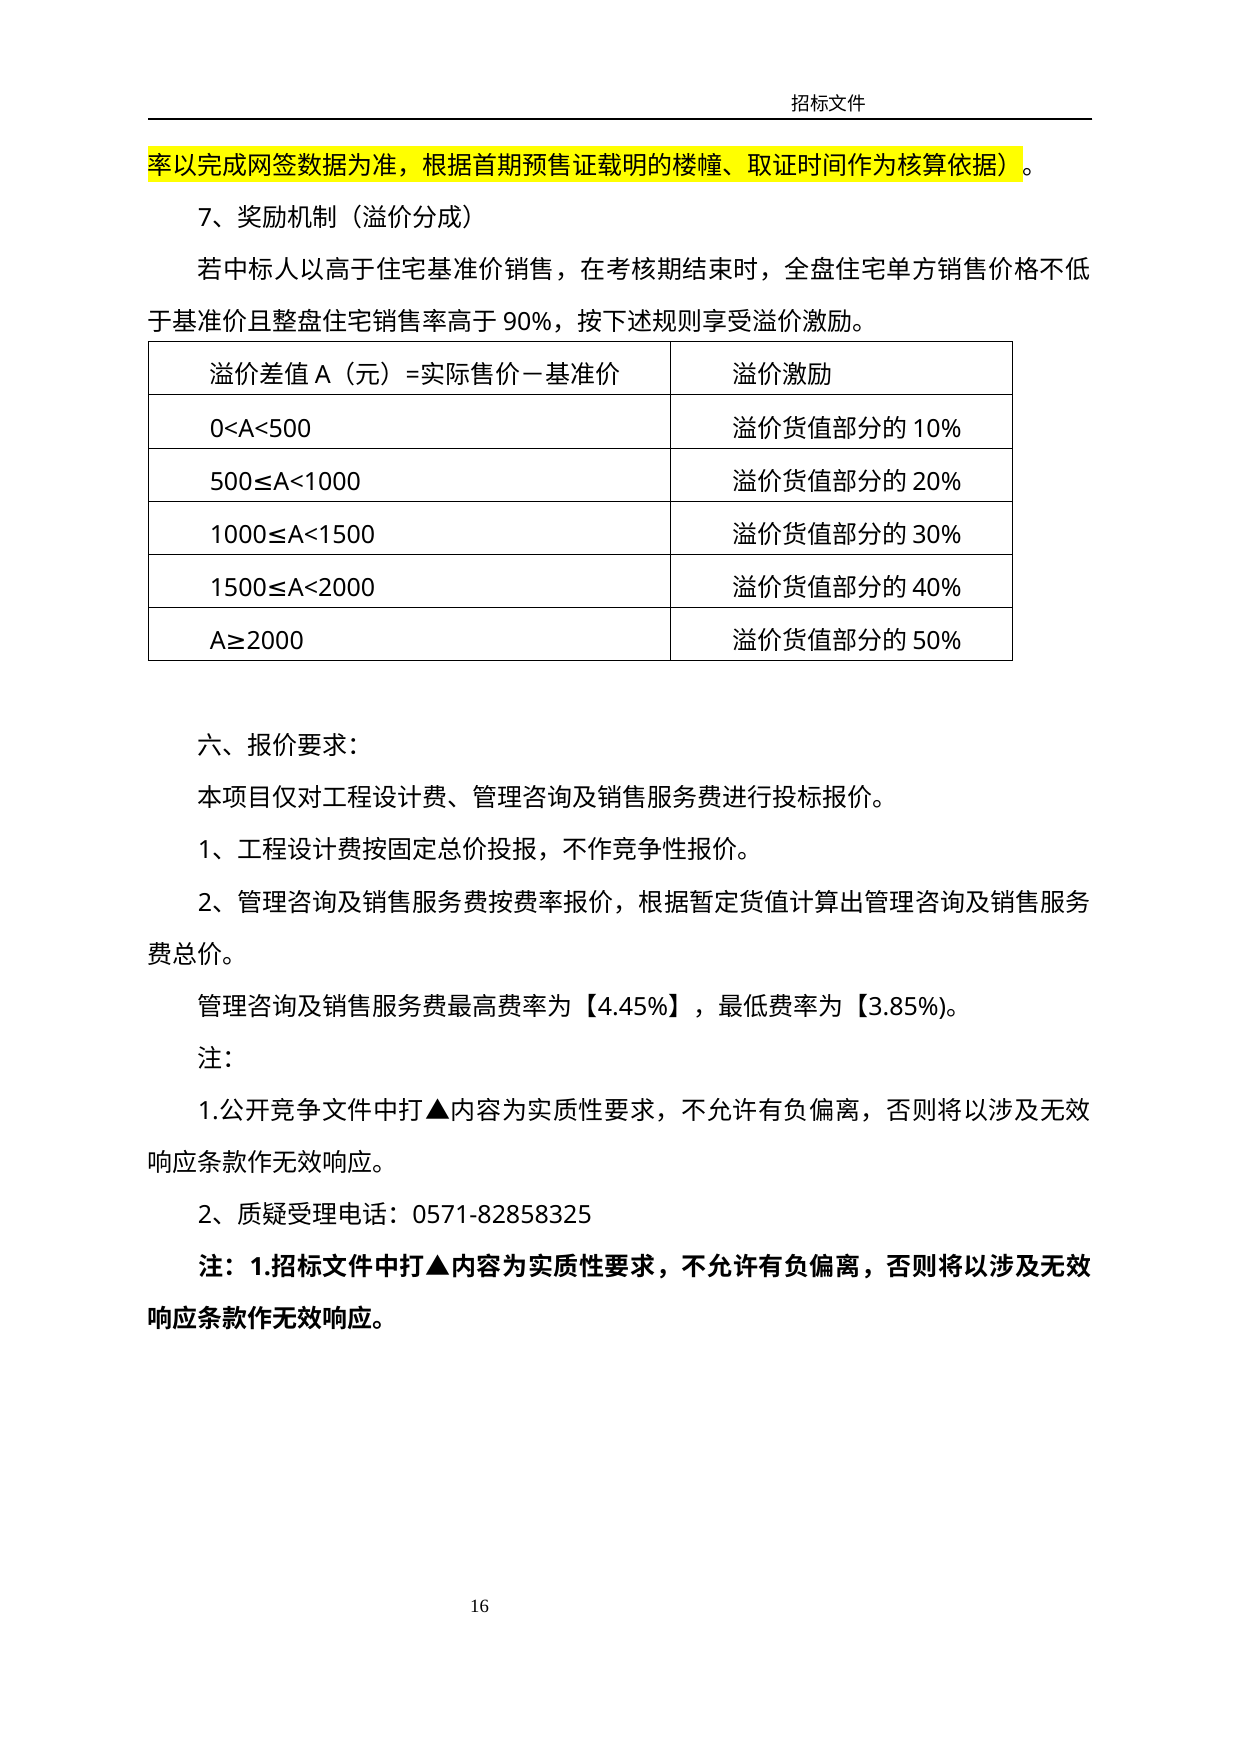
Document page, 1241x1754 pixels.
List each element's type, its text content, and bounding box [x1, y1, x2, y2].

text 若中标人以高于住宅基准价销售，在考核期结束时，全盘住宅单方销售价格不低于基准价且整盘住宅销售率高于90%，按下述规则享受溢价激励。 [148, 237, 1092, 341]
table_cell A≥2000 [149, 608, 670, 660]
text 本项目仅对工程设计费、管理咨询及销售服务费进行投标报价。 [148, 765, 1092, 817]
table_cell 1000≤A<1500 [149, 502, 670, 554]
text 2、质疑受理电话：0571-82858325 [148, 1182, 1092, 1234]
text 管理咨询及销售服务费最高费率为【4.45%】，最低费率为【3.85%)。 [148, 973, 1092, 1026]
table_header 溢价差值A（元）=实际售价－基准价 [149, 342, 670, 394]
text 7、奖励机制（溢价分成） [148, 185, 1092, 237]
text 注： [148, 1026, 1092, 1078]
table_header 溢价激励 [671, 342, 1012, 394]
table_cell 溢价货值部分的10% [671, 395, 1012, 447]
text 注：1.招标文件中打▲内容为实质性要求，不允许有负偏离，否则将以涉及无效响应条款作无效响应。 [148, 1234, 1092, 1338]
table_cell 500≤A<1000 [149, 449, 670, 501]
table_cell 溢价货值部分的20% [671, 449, 1012, 501]
text 六、报价要求： [148, 713, 1092, 765]
text 1、工程设计费按固定总价投报，不作竞争性报价。 [148, 817, 1092, 869]
table_cell 溢价货值部分的50% [671, 608, 1012, 660]
text 2、管理咨询及销售服务费按费率报价，根据暂定货值计算出管理咨询及销售服务费总价。 [148, 869, 1092, 973]
text 1.公开竞争文件中打▲内容为实质性要求，不允许有负偏离，否则将以涉及无效响应条款作无效响应。 [148, 1078, 1092, 1182]
table_cell 1500≤A<2000 [149, 555, 670, 607]
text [148, 133, 1092, 185]
table_cell 溢价货值部分的30% [671, 502, 1012, 554]
table_cell 0<A<500 [149, 395, 670, 447]
table_cell 溢价货值部分的40% [671, 555, 1012, 607]
